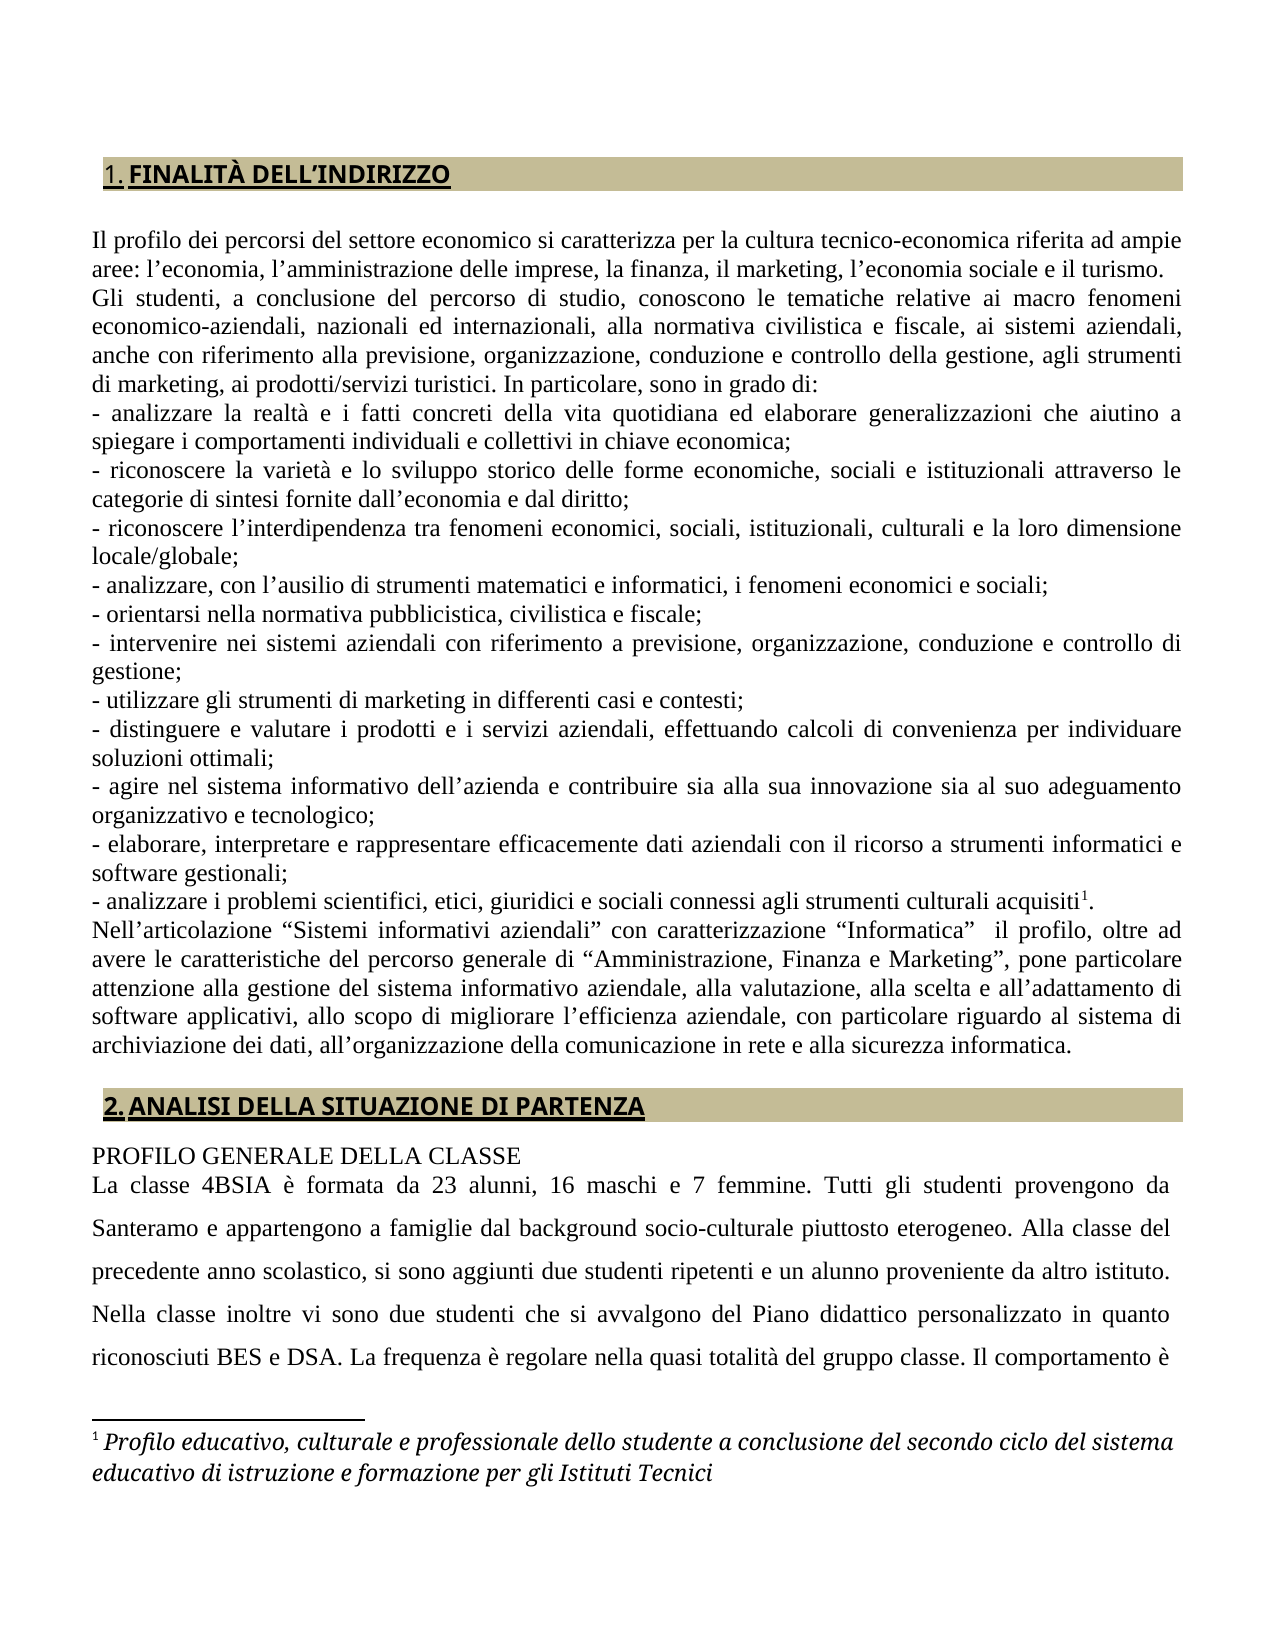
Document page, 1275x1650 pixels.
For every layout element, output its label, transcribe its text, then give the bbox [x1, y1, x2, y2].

text - analizzare, con l’ausilio di strumenti matematici e informatici, i fenomeni economici e sociali; [92, 570, 1183, 599]
text - elaborare, interpretare e rappresentare efficacemente dati aziendali con il ricorso a strumenti informatici e software gestionali; [92, 829, 1183, 886]
text Nell’articolazione “Sistemi informativi aziendali” con caratterizzazione “Informatica” il profilo, oltre ad avere le caratteristiche del percorso generale di “Amministrazione, Finanza e Marketing”, pone particolare attenzione alla gestione del sistema informativo aziendale, alla valutazione, alla scelta e all’adattamento di software applicativi, allo scopo di migliorare l’efficienza aziendale, con particolare riguardo al sistema di archiviazione dei dati, all’organizzazione della comunicazione in rete e alla sicurezza informatica. [92, 915, 1183, 1059]
text - distinguere e valutare i prodotti e i servizi aziendali, effettuando calcoli di convenienza per individuare soluzioni ottimali; [92, 714, 1183, 771]
text - riconoscere la varietà e lo sviluppo storico delle forme economiche, sociali e istituzionali attraverso le categorie di sintesi fornite dall’economia e dal diritto; [92, 455, 1183, 513]
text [92, 1170, 1172, 1371]
text - analizzare i problemi scientifici, etici, giuridici e sociali connessi agli strumenti culturali acquisiti. [92, 886, 1183, 915]
list ANALISI DELLA SITUAZIONE DI PARTENZA [103, 1088, 1183, 1122]
text - agire nel sistema informativo dell’azienda e contribuire sia alla sua innovazione sia al suo adeguamento organizzativo e tecnologico; [92, 771, 1183, 829]
text - utilizzare gli strumenti di marketing in differenti casi e contesti; [92, 685, 1183, 714]
text - analizzare la realtà e i fatti concreti della vita quotidiana ed elaborare generalizzazioni che aiutino a spiegare i comportamenti individuali e collettivi in chiave economica; [92, 398, 1183, 455]
subtitle PROFILO GENERALE DELLA CLASSE [92, 1141, 1154, 1170]
list FINALITÀ DELL’INDIRIZZO [103, 157, 1183, 191]
text - orientarsi nella normativa pubblicistica, civilistica e fiscale; [92, 599, 1183, 628]
text Gli studenti, a conclusione del percorso di studio, conoscono le tematiche relative ai macro fenomeni economico-aziendali, nazionali ed internazionali, alla normativa civilistica e fiscale, ai sistemi aziendali, anche con riferimento alla previsione, organizzazione, conduzione e controllo della gestione, agli strumenti di marketing, ai prodotti/servizi turistici. In particolare, sono in grado di: [92, 283, 1183, 398]
text - intervenire nei sistemi aziendali con riferimento a previsione, organizzazione, conduzione e controllo di gestione; [92, 628, 1183, 685]
text - riconoscere l’interdipendenza tra fenomeni economici, sociali, istituzionali, culturali e la loro dimensione locale/globale; [92, 513, 1183, 570]
text Il profilo dei percorsi del settore economico si caratterizza per la cultura tecnico-economica riferita ad ampie aree: l’economia, l’amministrazione delle imprese, la finanza, il marketing, l’economia sociale e il turismo. [92, 225, 1183, 283]
